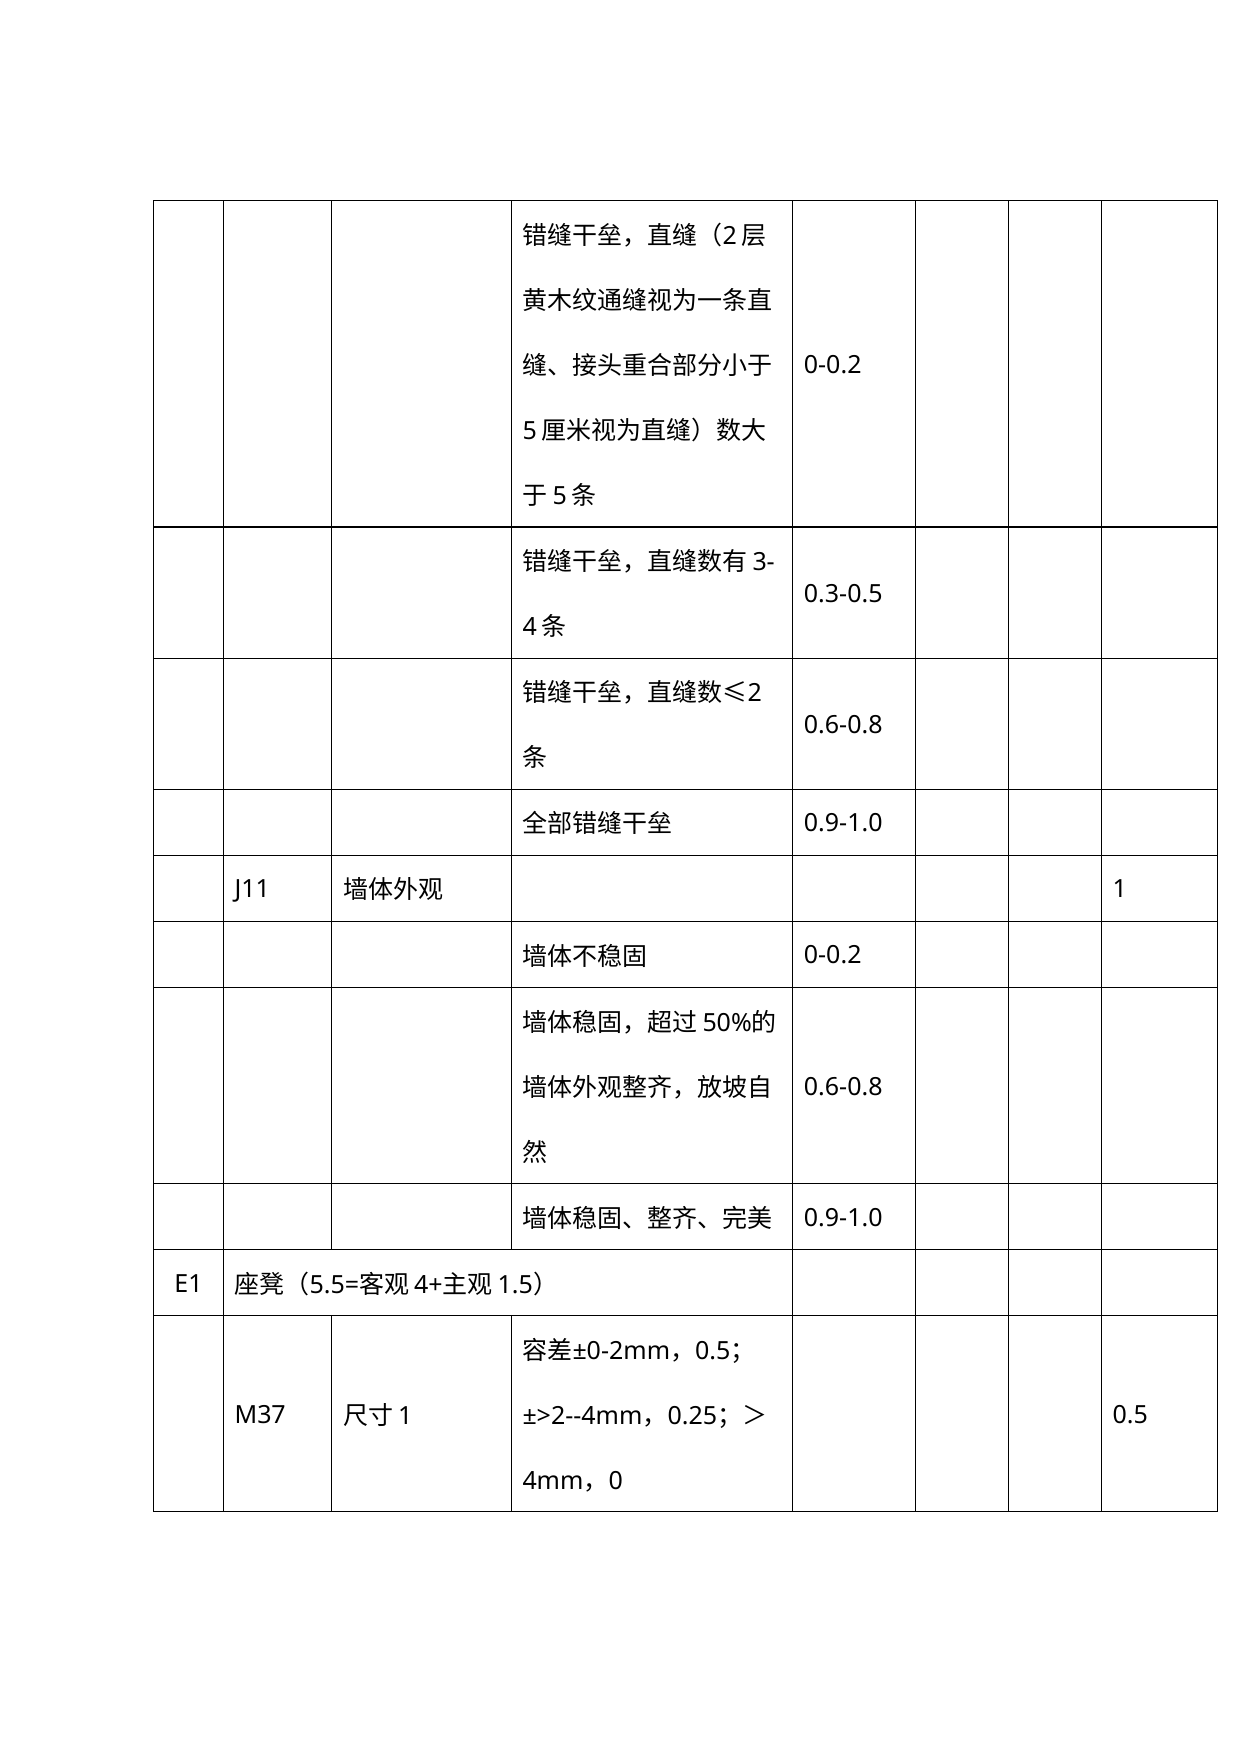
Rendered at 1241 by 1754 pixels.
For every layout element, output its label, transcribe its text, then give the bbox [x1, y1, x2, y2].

table_cell 座凳（5.5=客观4+主观1.5） [224, 1250, 792, 1315]
table_cell [916, 659, 1008, 788]
table_cell [224, 988, 331, 1183]
table_cell [916, 790, 1008, 854]
table_cell [1009, 922, 1101, 987]
table_cell [332, 659, 511, 788]
table_cell 尺寸1 [332, 1316, 511, 1511]
table_cell [1102, 528, 1217, 657]
table_cell [916, 1184, 1008, 1249]
table_cell [154, 922, 223, 987]
table_cell [1009, 790, 1101, 854]
table_cell [332, 790, 511, 854]
table_cell [154, 1316, 223, 1511]
table_cell [1009, 1184, 1101, 1249]
table_cell [1102, 201, 1217, 526]
table_cell 0.9-1.0 [793, 1184, 915, 1249]
table_cell [1102, 790, 1217, 854]
table_cell [916, 1316, 1008, 1511]
table_cell 错缝干垒，直缝（2层黄木纹通缝视为一条直缝、接头重合部分小于5厘米视为直缝）数大于5条 [512, 201, 792, 526]
table_cell [1009, 1250, 1101, 1315]
table_cell [793, 1316, 915, 1511]
table_cell [916, 201, 1008, 526]
table_cell [1009, 988, 1101, 1183]
table_cell [154, 1184, 223, 1249]
table_cell J11 [224, 856, 331, 921]
table_cell 墙体外观 [332, 856, 511, 921]
table_cell [1102, 922, 1217, 987]
table_cell 0.5 [1102, 1316, 1217, 1511]
table_cell M37 [224, 1316, 331, 1511]
table_cell [154, 790, 223, 854]
table_cell 0.3-0.5 [793, 528, 915, 657]
table_cell 墙体稳固、整齐、完美 [512, 1184, 792, 1249]
table_cell [154, 528, 223, 657]
table_cell [1009, 528, 1101, 657]
table_cell [793, 856, 915, 921]
table_cell [154, 988, 223, 1183]
table_cell [154, 856, 223, 921]
table_cell [332, 528, 511, 657]
table_cell [1009, 856, 1101, 921]
table_cell [916, 856, 1008, 921]
table_cell [332, 922, 511, 987]
table_cell [154, 659, 223, 788]
table_cell [224, 790, 331, 854]
table_cell E1 [154, 1250, 223, 1315]
table_cell [224, 659, 331, 788]
table_cell [916, 988, 1008, 1183]
table_cell 0-0.2 [793, 922, 915, 987]
table_cell 全部错缝干垒 [512, 790, 792, 854]
table_cell [1102, 988, 1217, 1183]
table_cell [1009, 201, 1101, 526]
table_cell [512, 856, 792, 921]
table_cell [332, 201, 511, 526]
table_cell [916, 922, 1008, 987]
table_cell [916, 1250, 1008, 1315]
table_cell 错缝干垒，直缝数≤2条 [512, 659, 792, 788]
table_cell [332, 988, 511, 1183]
table_cell [224, 528, 331, 657]
table_cell 容差±0-2mm，0.5；±>2--4mm，0.25；＞4mm，0 [512, 1316, 792, 1511]
table_cell 0-0.2 [793, 201, 915, 526]
table_cell [1102, 1250, 1217, 1315]
table_cell [1102, 1184, 1217, 1249]
table_cell 0.6-0.8 [793, 659, 915, 788]
table_cell [916, 528, 1008, 657]
table_cell [224, 922, 331, 987]
table_cell [332, 1184, 511, 1249]
table_cell [154, 201, 223, 526]
table_cell 错缝干垒，直缝数有3-4条 [512, 528, 792, 657]
table_cell 0.6-0.8 [793, 988, 915, 1183]
table_cell [224, 201, 331, 526]
table_cell [1009, 659, 1101, 788]
table_cell [793, 1250, 915, 1315]
table_cell [1009, 1316, 1101, 1511]
table_cell [224, 1184, 331, 1249]
table_cell [1102, 659, 1217, 788]
table_cell 墙体稳固，超过50%的墙体外观整齐，放坡自然 [512, 988, 792, 1183]
table_cell 0.9-1.0 [793, 790, 915, 854]
table_cell 1 [1102, 856, 1217, 921]
table_cell 墙体不稳固 [512, 922, 792, 987]
